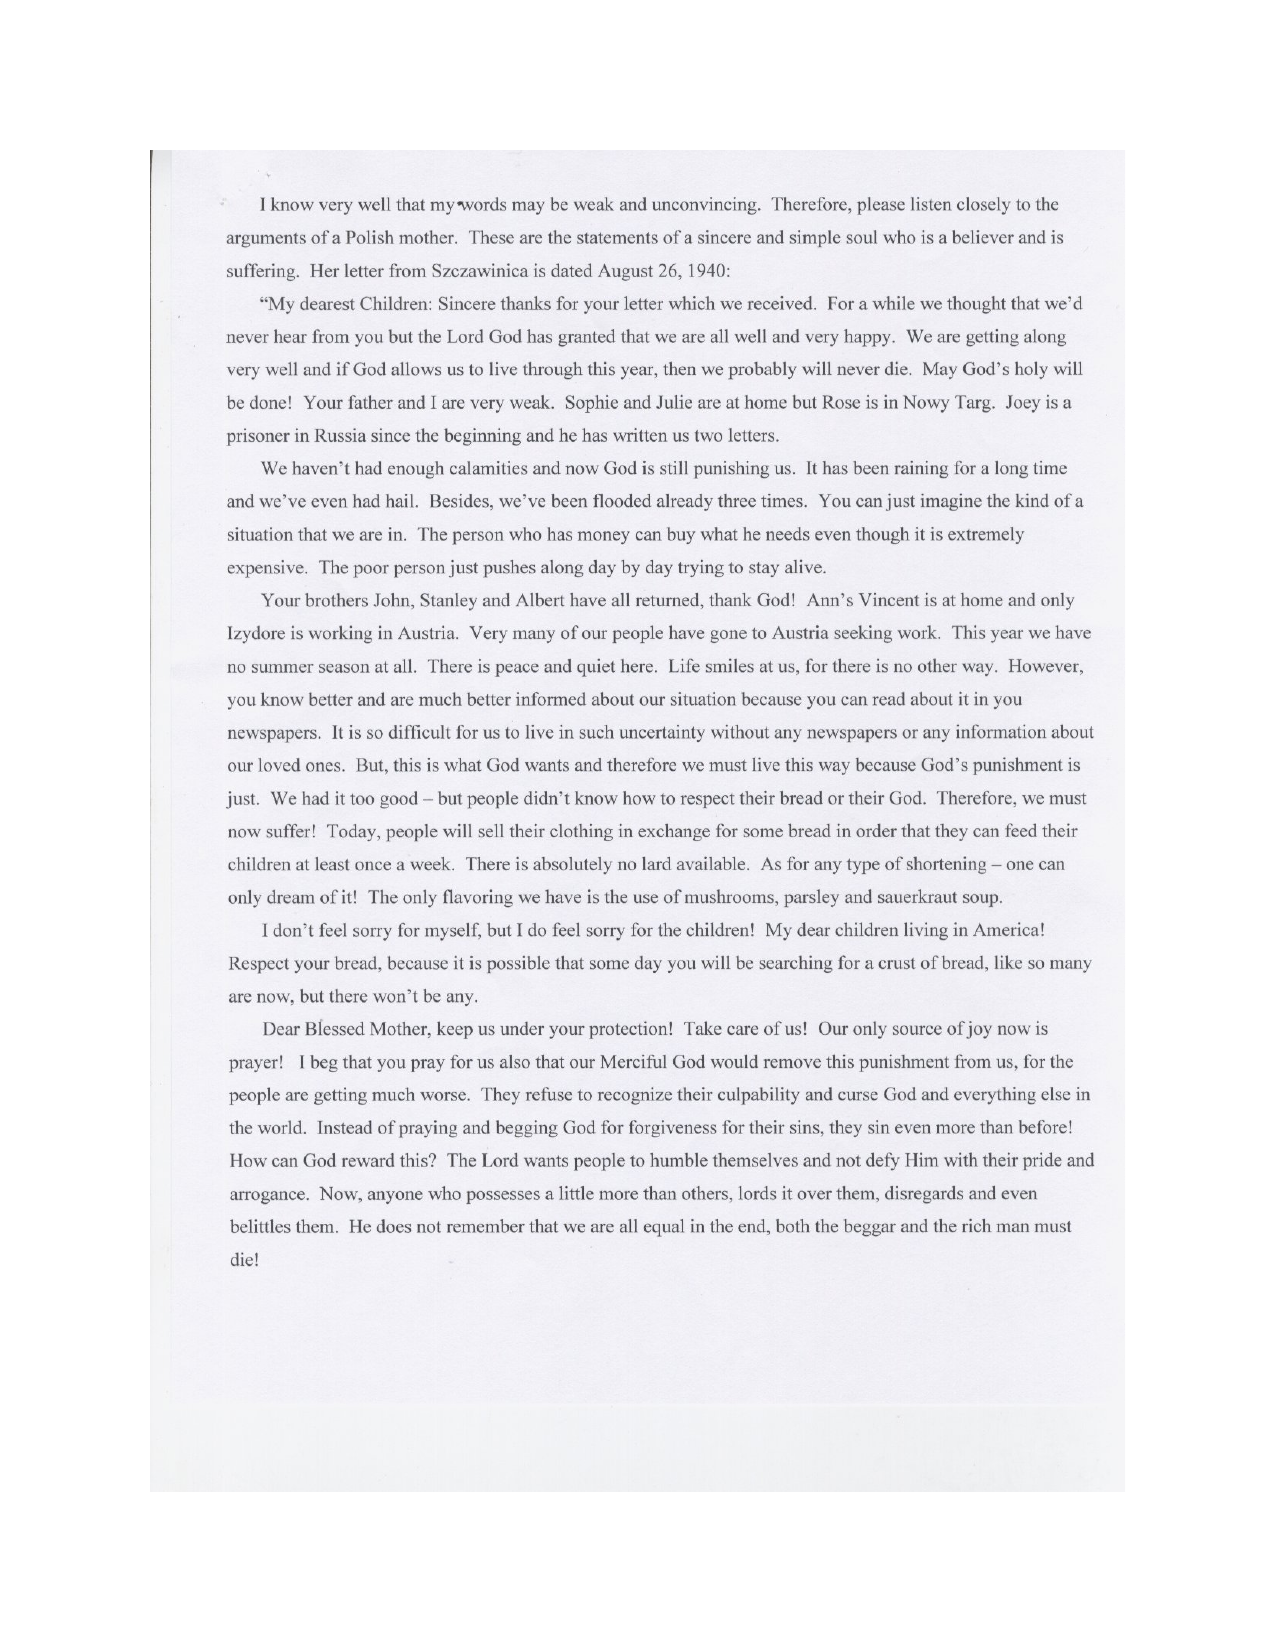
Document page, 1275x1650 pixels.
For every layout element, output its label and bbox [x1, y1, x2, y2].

picture [150, 150, 1125, 1492]
